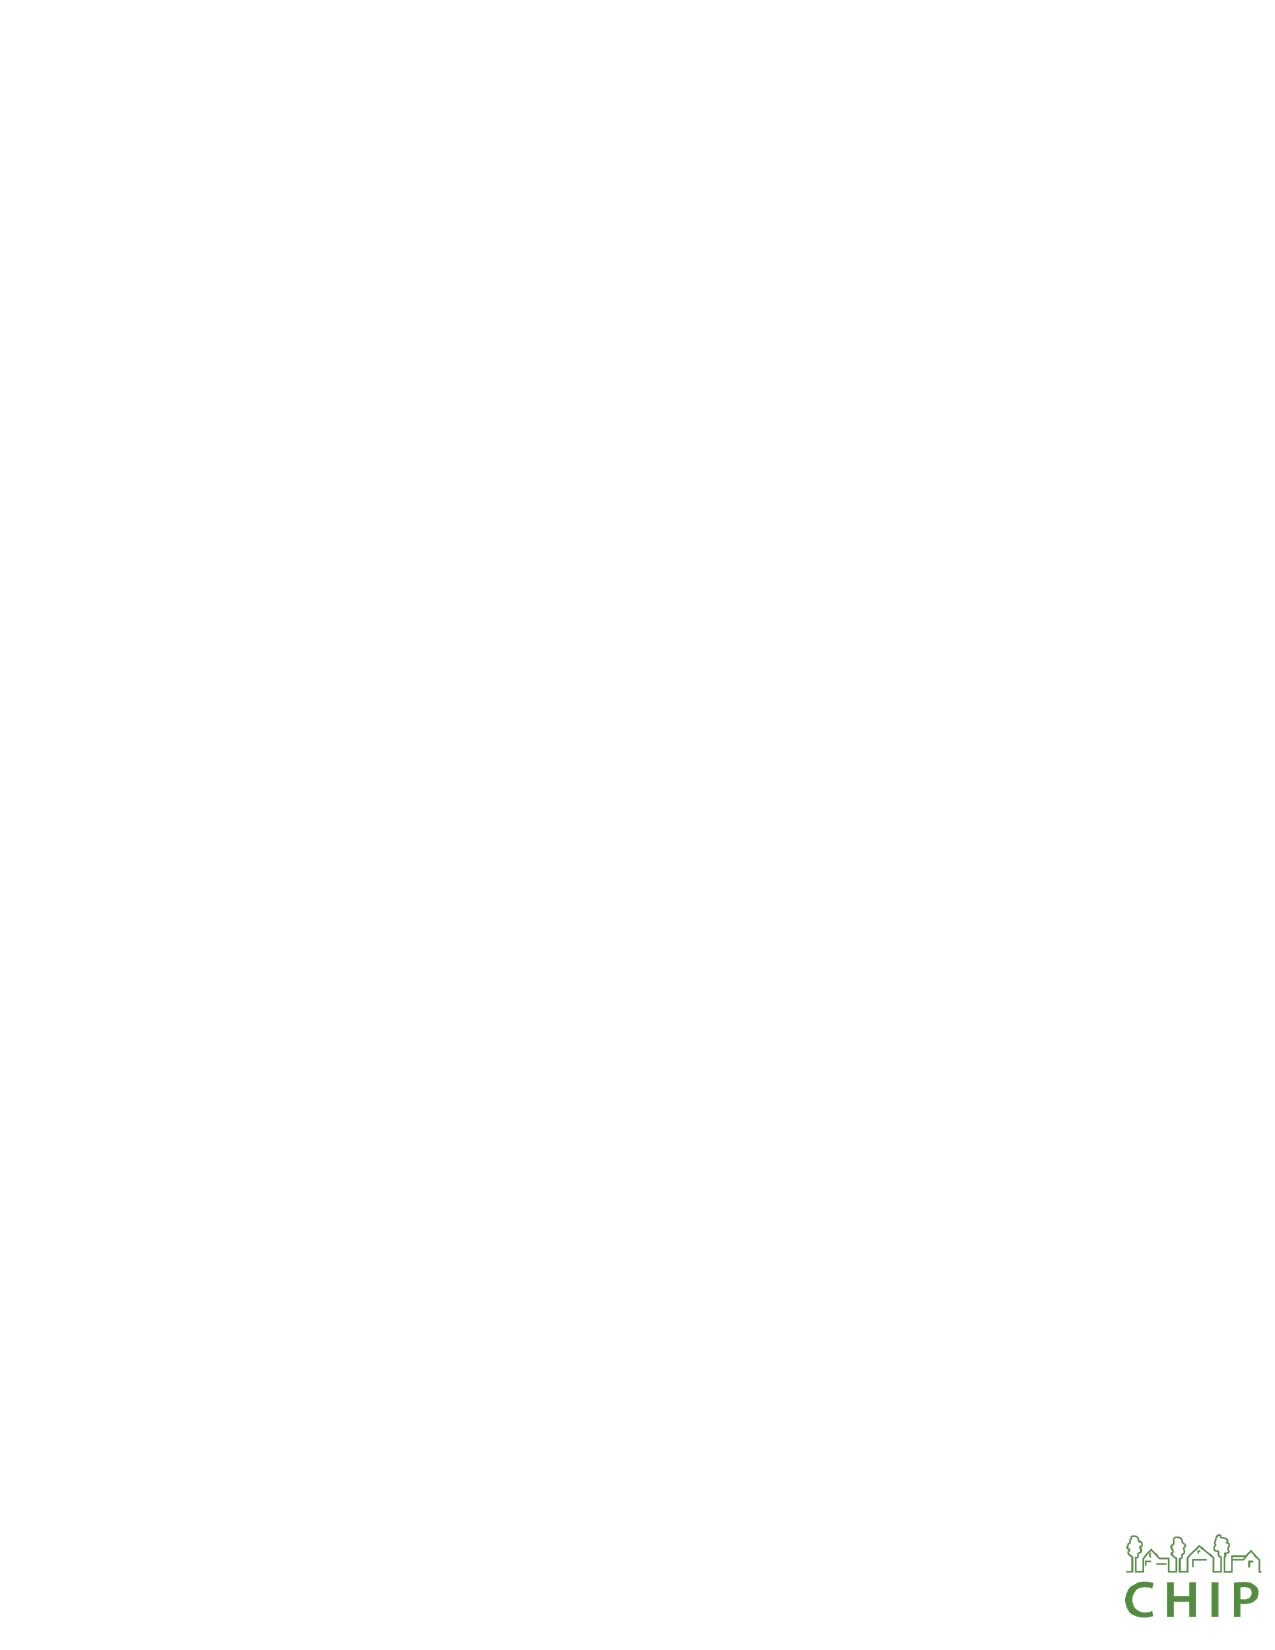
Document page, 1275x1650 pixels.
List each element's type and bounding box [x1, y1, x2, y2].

picture [1125, 1534, 1264, 1626]
